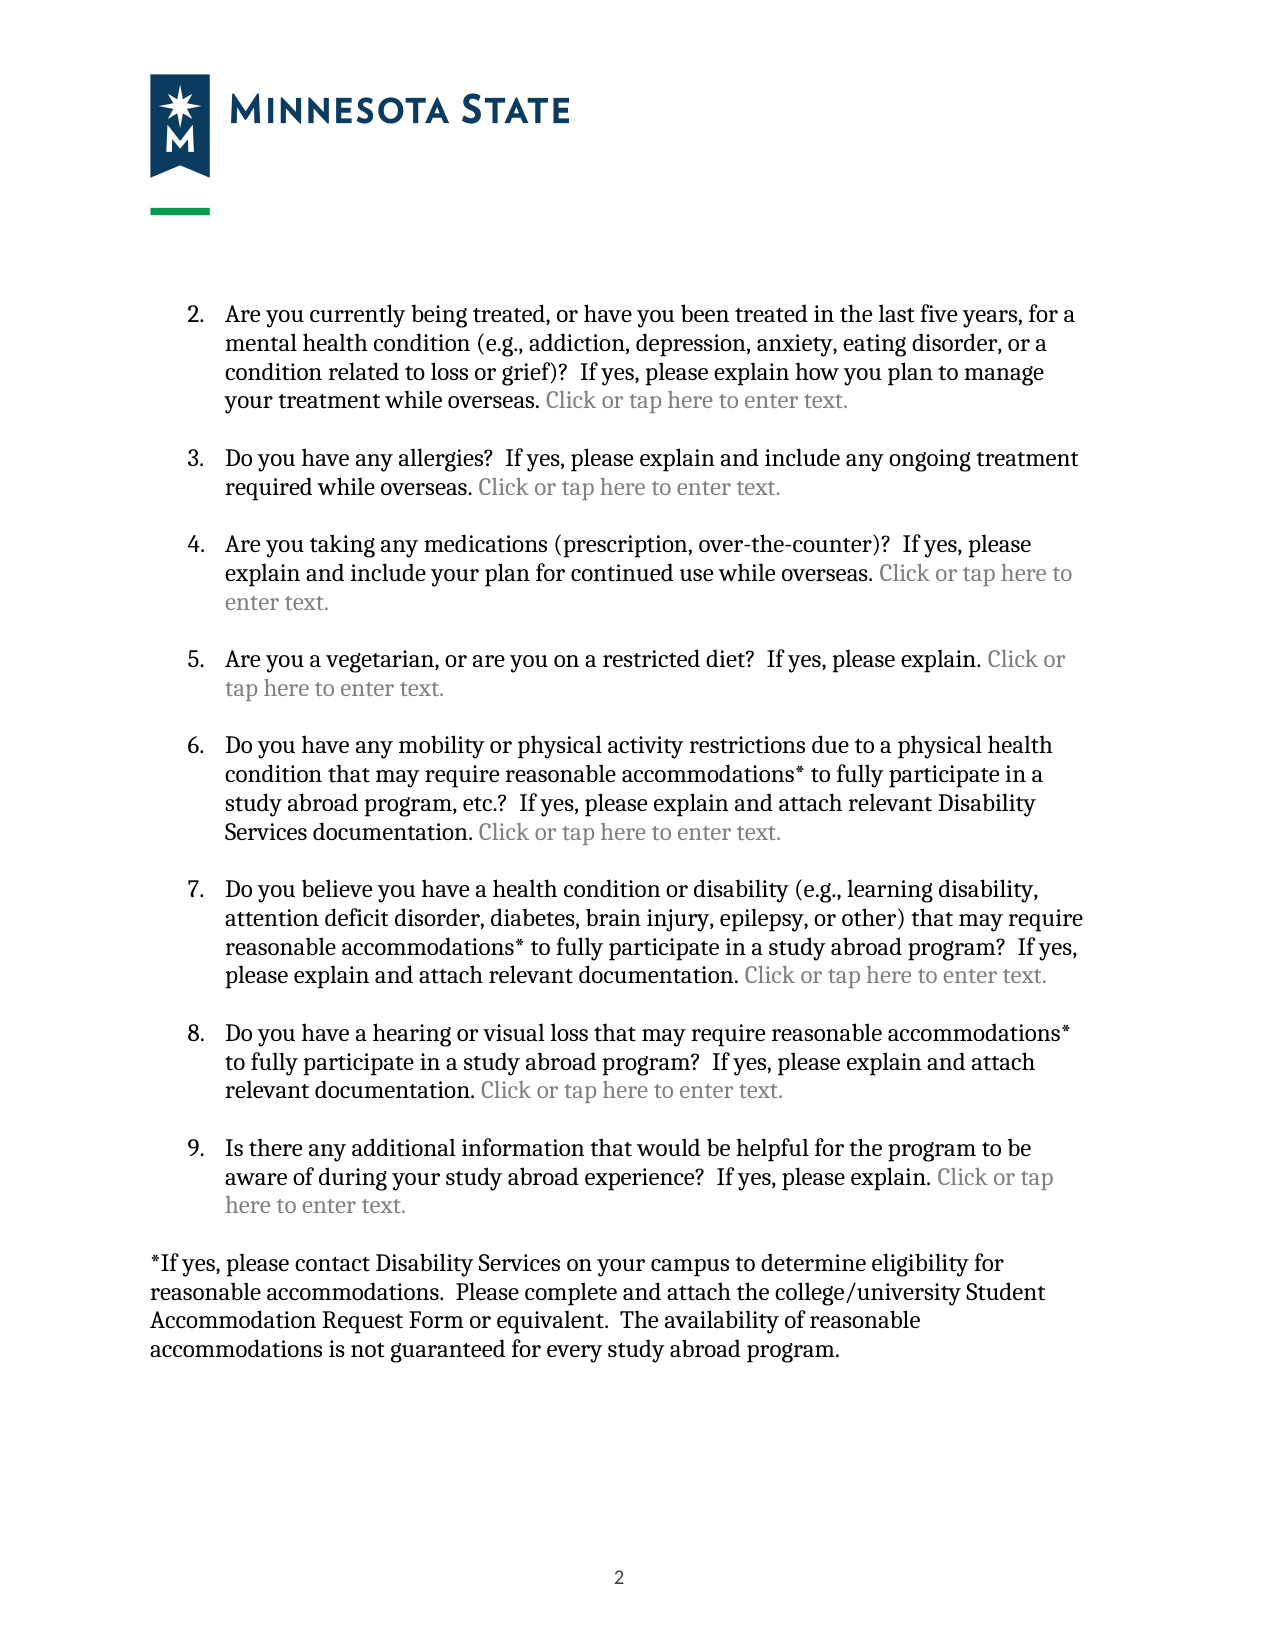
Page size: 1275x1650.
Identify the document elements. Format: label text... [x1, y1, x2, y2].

list Is there any additional information that would be helpful for the program to be aware of during your study abroad experience? If yes, please explain. [187, 1134, 1087, 1220]
picture [0, 0, 1275, 225]
list Do you believe you have a health condition or disability (e.g., learning disability, attention deficit disorder, diabetes, brain injury, epilepsy, or other) that may require reasonable accommodations* to fully participate in a study abroad program? If yes, please explain and attach relevant documentation. [187, 875, 1087, 990]
list Do you have any mobility or physical activity restrictions due to a physical health condition that may require reasonable accommodations* to fully participate in a study abroad program, etc.? If yes, please explain and attach relevant Disability Services documentation. [187, 731, 1087, 846]
list Are you taking any medications (prescription, over-the-counter)? If yes, please explain and include your plan for continued use while overseas. [187, 530, 1087, 616]
list Do you have any allergies? If yes, please explain and include any ongoing treatment required while overseas. [187, 444, 1087, 501]
list Do you have a hearing or visual loss that may require reasonable accommodations* to fully participate in a study abroad program? If yes, please explain and attach relevant documentation. [187, 1019, 1087, 1105]
list Are you currently being treated, or have you been treated in the last five years, for a mental health condition (e.g., addiction, depression, anxiety, eating disorder, or a condition related to loss or grief)? If yes, please explain how you plan to manage your treatment while overseas. [187, 300, 1087, 415]
text *If yes, please contact Disability Services on your campus to determine eligibility for reasonable accommodations. Please complete and attach the college/university Student Accommodation Request Form or equivalent. The availability of reasonable accommodations is not guaranteed for every study abroad program. [150, 1249, 1087, 1364]
list Are you a vegetarian, or are you on a restricted diet? If yes, please explain. [187, 645, 1087, 702]
